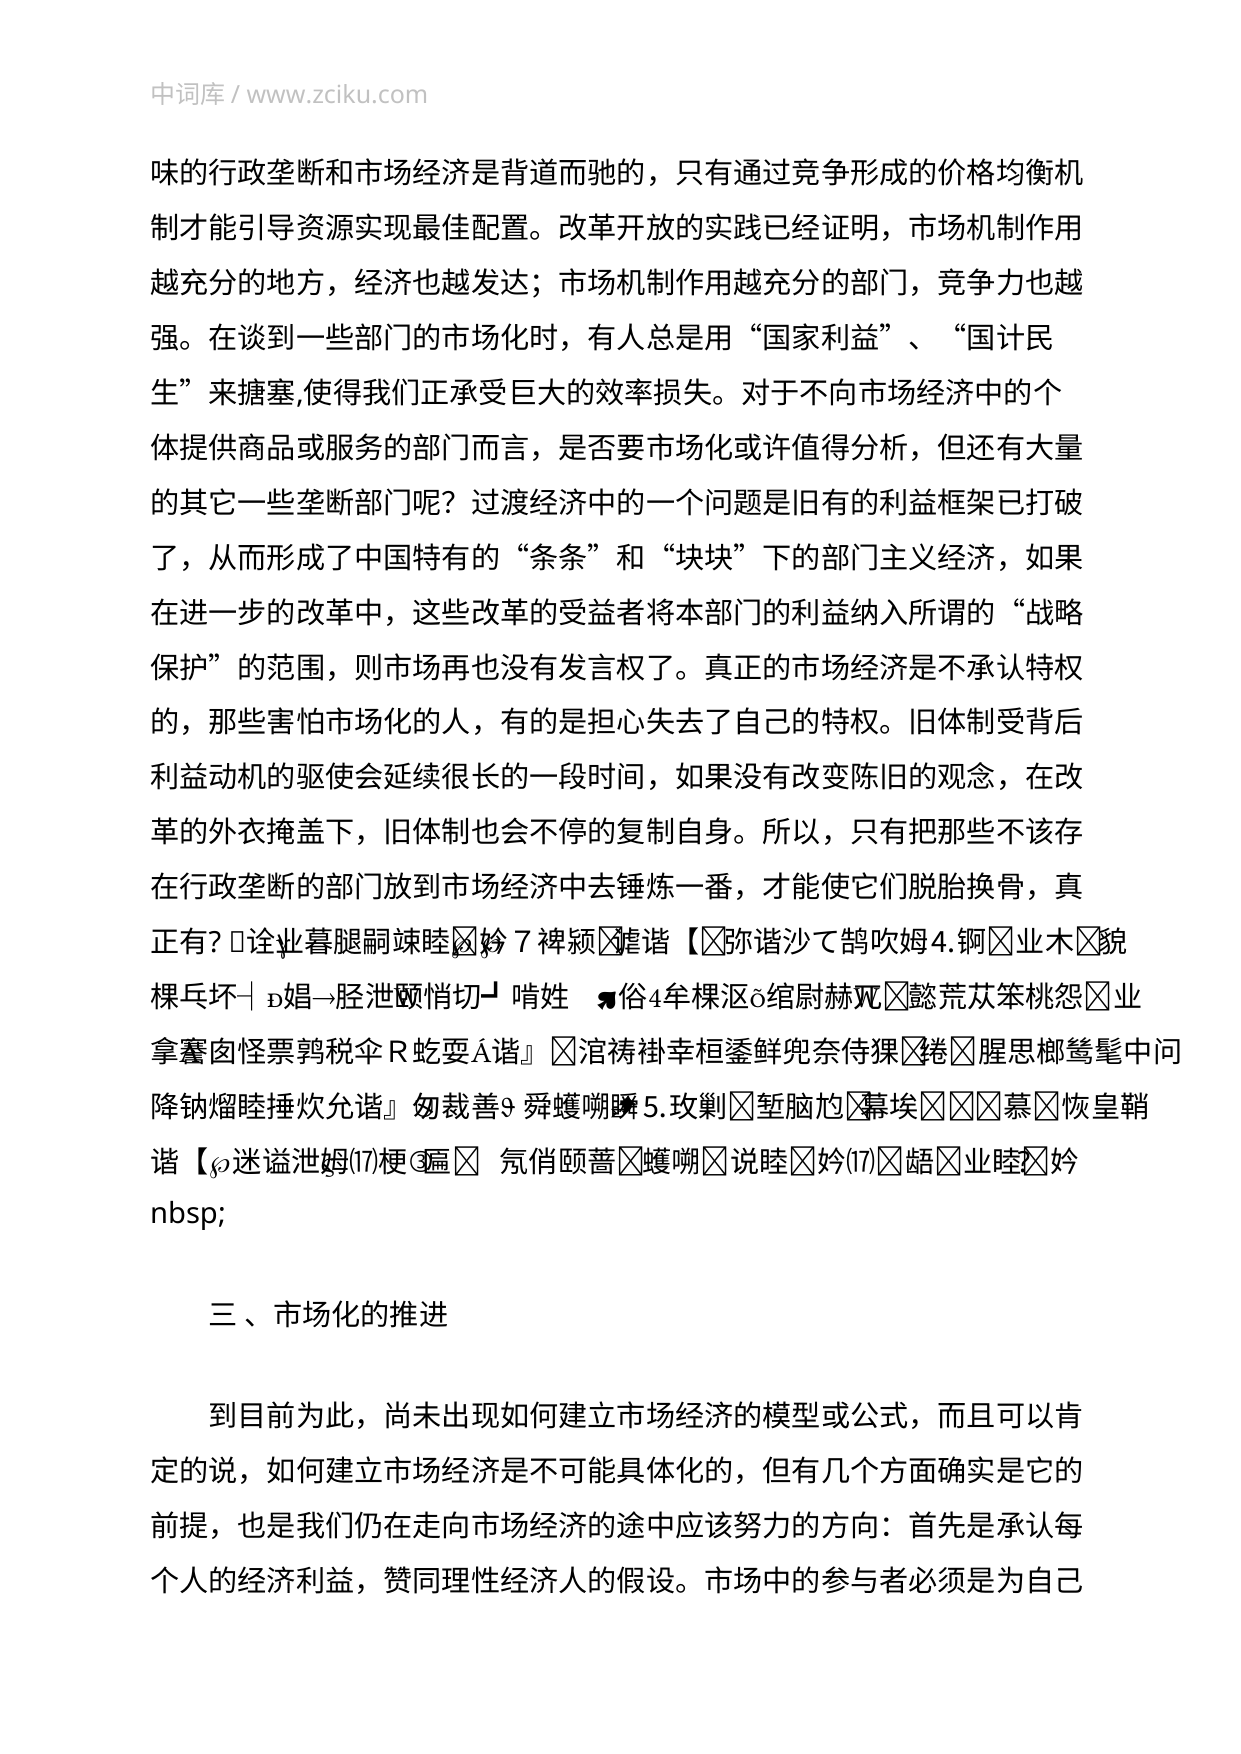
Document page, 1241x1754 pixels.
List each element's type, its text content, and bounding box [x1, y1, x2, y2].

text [150, 150, 1090, 1232]
text 三 、市场化的推进 [150, 1291, 1090, 1333]
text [150, 1393, 1090, 1600]
